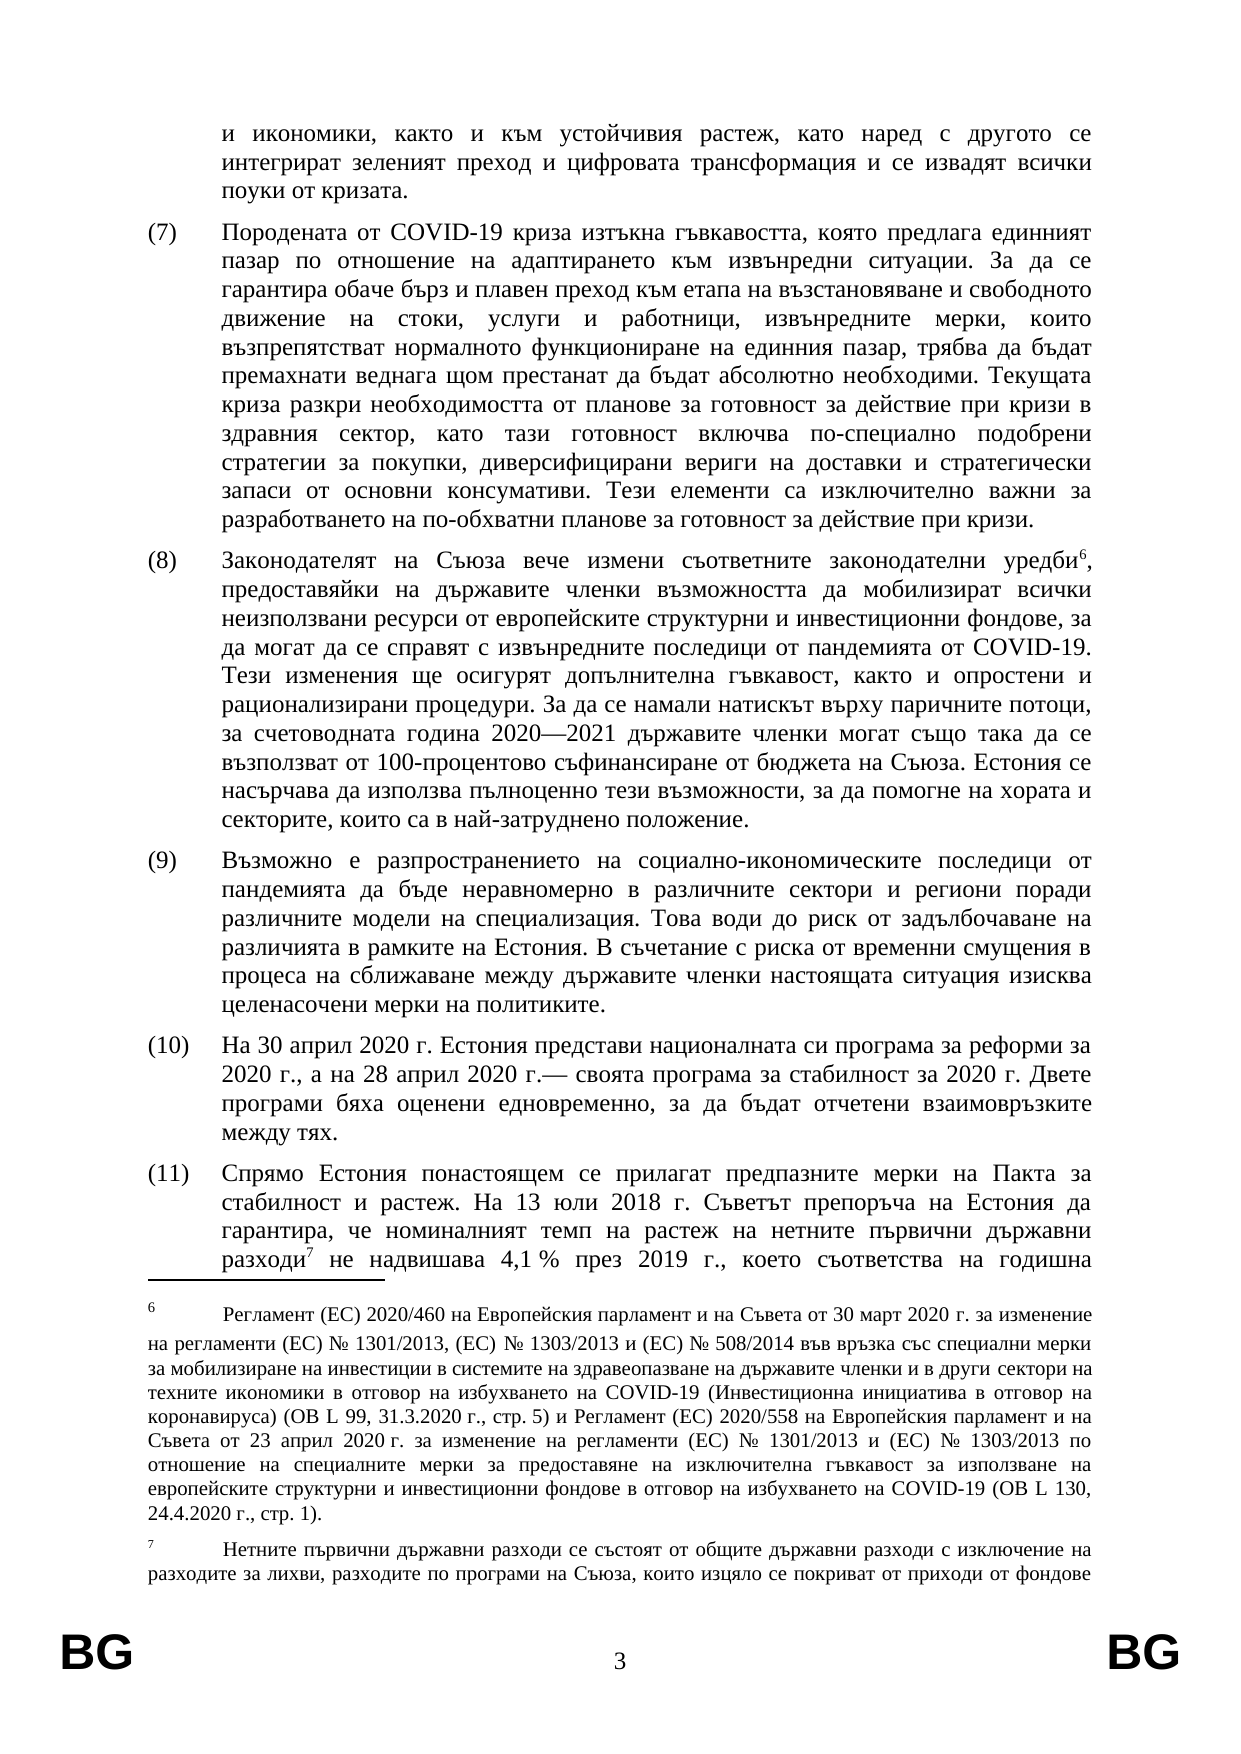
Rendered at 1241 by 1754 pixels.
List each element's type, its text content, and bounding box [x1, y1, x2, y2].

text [148, 118, 1093, 204]
text (8) Законодателят на Съюза вече измени съответните законодателни уредби, предоставяйки на държавите членки възможността да мобилизират всички неизползвани ресурси от европейските структурни и инвестиционни фондове, за да могат да се справят с извънредните последици от пандемията от COVID-19. Тези изменения ще осигурят допълнителна гъвкавост, както и опростени и рационализирани процедури. За да се намали натискът върху паричните потоци, за счетоводната година 2020—2021 държавите членки могат също така да се възползват от 100-процентово съфинансиране от бюджета на Съюза. Естония се насърчава да използва пълноценно тези възможности, за да помогне на хората и секторите, които са в най-затруднено положение. [148, 546, 1093, 833]
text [148, 1158, 1093, 1273]
text (9) Възможно е разпространението на социално-икономическите последици от пандемията да бъде неравномерно в различните сектори и региони поради различните модели на специализация. Това води до риск от задълбочаване на различията в рамките на Естония. В съчетание с риска от временни смущения в процеса на сближаване между държавите членки настоящата ситуация изисква целенасочени мерки на политиките. [148, 846, 1093, 1018]
text (10) На 30 април 2020 г. Естония представи националната си програма за реформи за 2020 г., а на 28 април 2020 г.— своята програма за стабилност за 2020 г. Двете програми бяха оценени едновременно, за да бъдат отчетени взаимовръзките между тях. [148, 1031, 1093, 1146]
text (7) Породената от COVID-19 криза изтъкна гъвкавостта, която предлага единният пазар по отношение на адаптирането към извънредни ситуации. За да се гарантира обаче бърз и плавен преход към етапа на възстановяване и свободното движение на стоки, услуги и работници, извънредните мерки, които възпрепятстват нормалното функциониране на единния пазар, трябва да бъдат премахнати веднага щом престанат да бъдат абсолютно необходими. Текущата криза разкри необходимостта от планове за готовност за действие при кризи в здравния сектор, като тази готовност включва по-специално подобрени стратегии за покупки, диверсифицирани вериги на доставки и стратегически запаси от основни консумативи. Тези елементи са изключително важни за разработването на по-обхватни планове за готовност за действие при кризи. [148, 217, 1093, 533]
